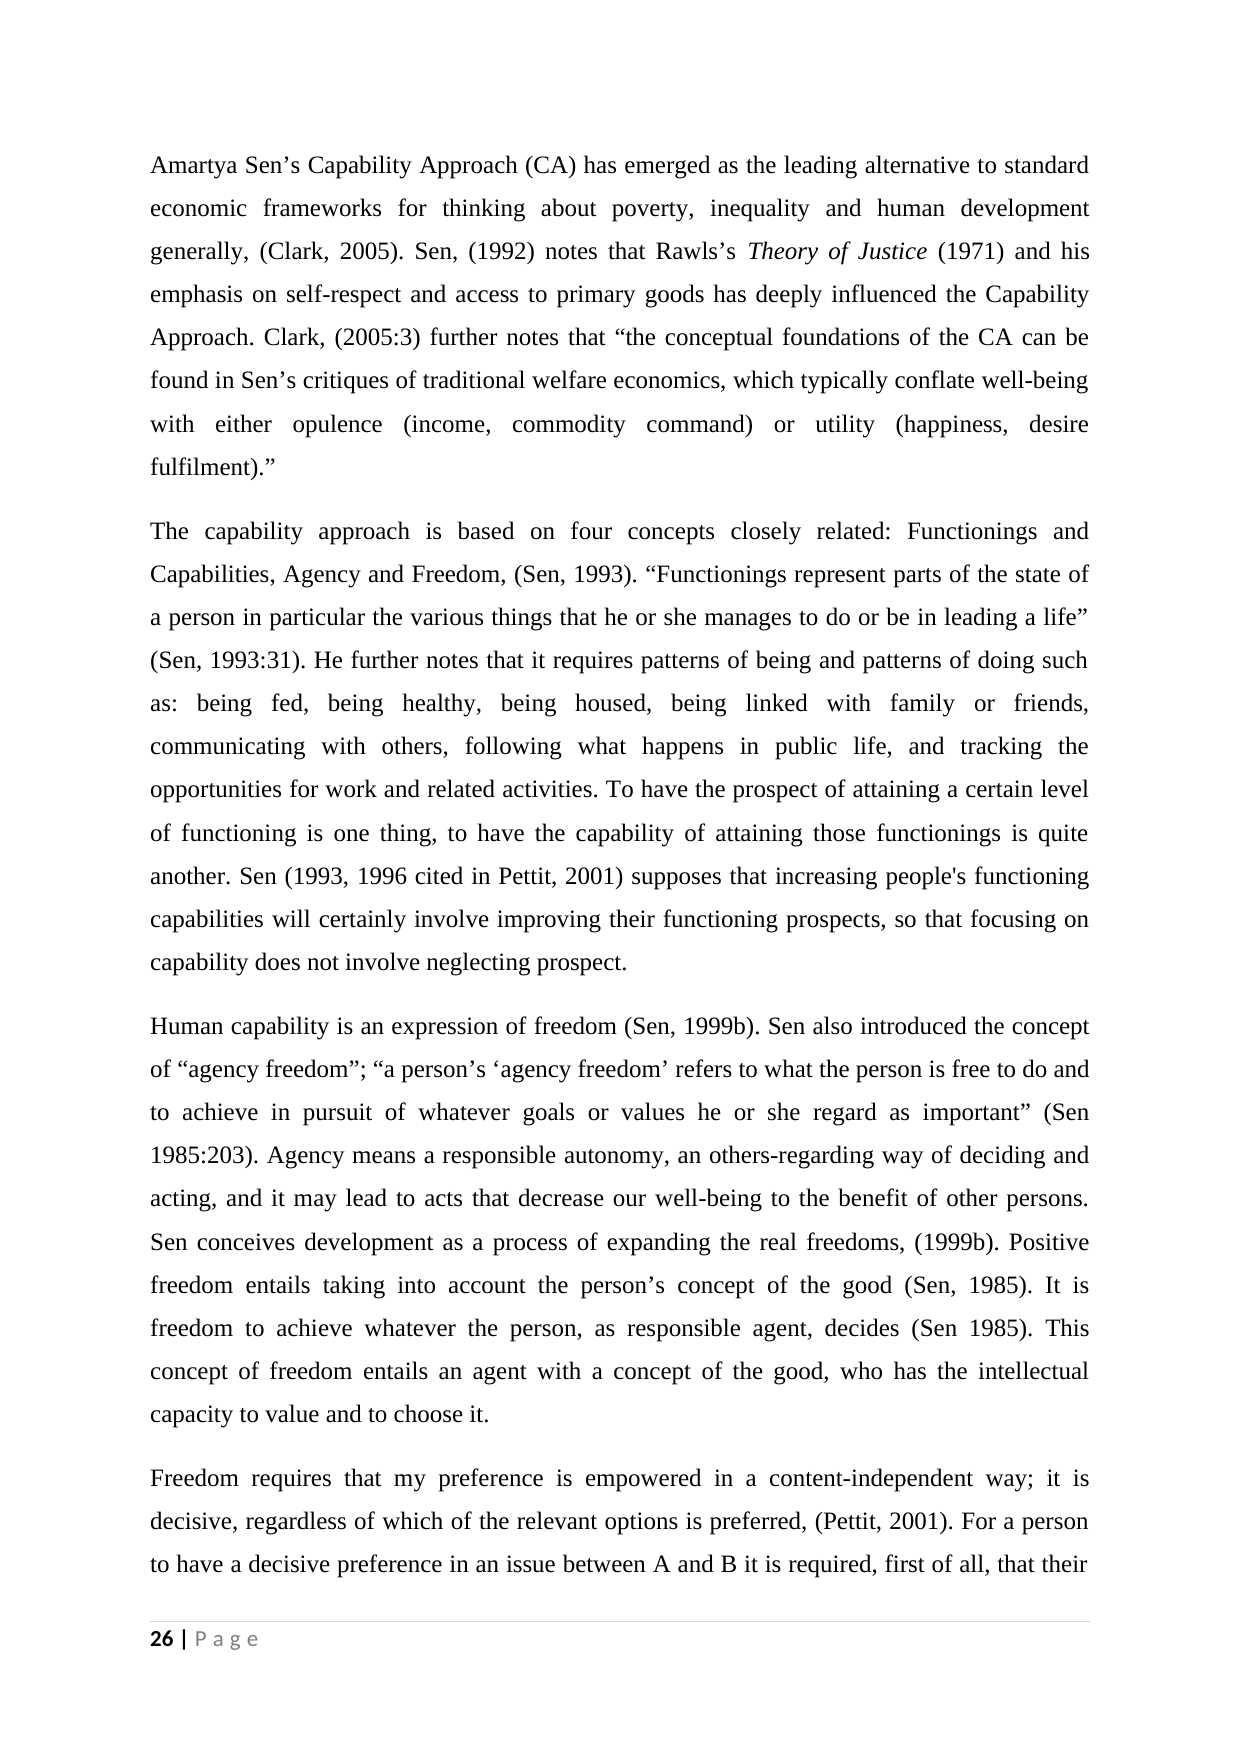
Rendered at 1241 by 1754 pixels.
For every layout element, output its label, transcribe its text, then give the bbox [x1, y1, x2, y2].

text The capability approach is based on four concepts closely related: Functionings and Capabilities, Agency and Freedom, (Sen, 1993). “Functionings represent parts of the state of a person in particular the various things that he or she manages to do or be in leading a life” (Sen, 1993:31). He further notes that it requires patterns of being and patterns of doing such as: being fed, being healthy, being housed, being linked with family or friends, communicating with others, following what happens in public life, and tracking the opportunities for work and related activities. To have the prospect of attaining a certain level of functioning is one thing, to have the capability of attaining those functionings is quite another. Sen (1993, 1996 cited in Pettit, 2001) supposes that increasing people's functioning capabilities will certainly involve improving their functioning prospects, so that focusing on capability does not involve neglecting prospect. [150, 516, 1090, 976]
text Amartya Sen’s Capability Approach (CA) has emerged as the leading alternative to standard economic frameworks for thinking about poverty, inequality and human development generally, (Clark, 2005). Sen, (1992) notes that Rawls’s Theory of Justice (1971) and his emphasis on self-respect and access to primary goods has deeply influenced the Capability Approach. Clark, (2005:3) further notes that “the conceptual foundations of the CA can be found in Sen’s critiques of traditional welfare economics, which typically conflate well-being with either opulence (income, commodity command) or utility (happiness, desire fulfilment).” [150, 150, 1090, 481]
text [150, 1463, 1090, 1578]
text Human capability is an expression of freedom (Sen, 1999b). Sen also introduced the concept of “agency freedom”; “a person’s ‘agency freedom’ refers to what the person is free to do and to achieve in pursuit of whatever goals or values he or she regard as important” (Sen 1985:203). Agency means a responsible autonomy, an others-regarding way of deciding and acting, and it may lead to acts that decrease our well-being to the benefit of other persons. Sen conceives development as a process of expanding the real freedoms, (1999b). Positive freedom entails taking into account the person’s concept of the good (Sen, 1985). It is freedom to achieve whatever the person, as responsible agent, decides (Sen 1985). This concept of freedom entails an agent with a concept of the good, who has the intellectual capacity to value and to choose it. [150, 1011, 1090, 1428]
